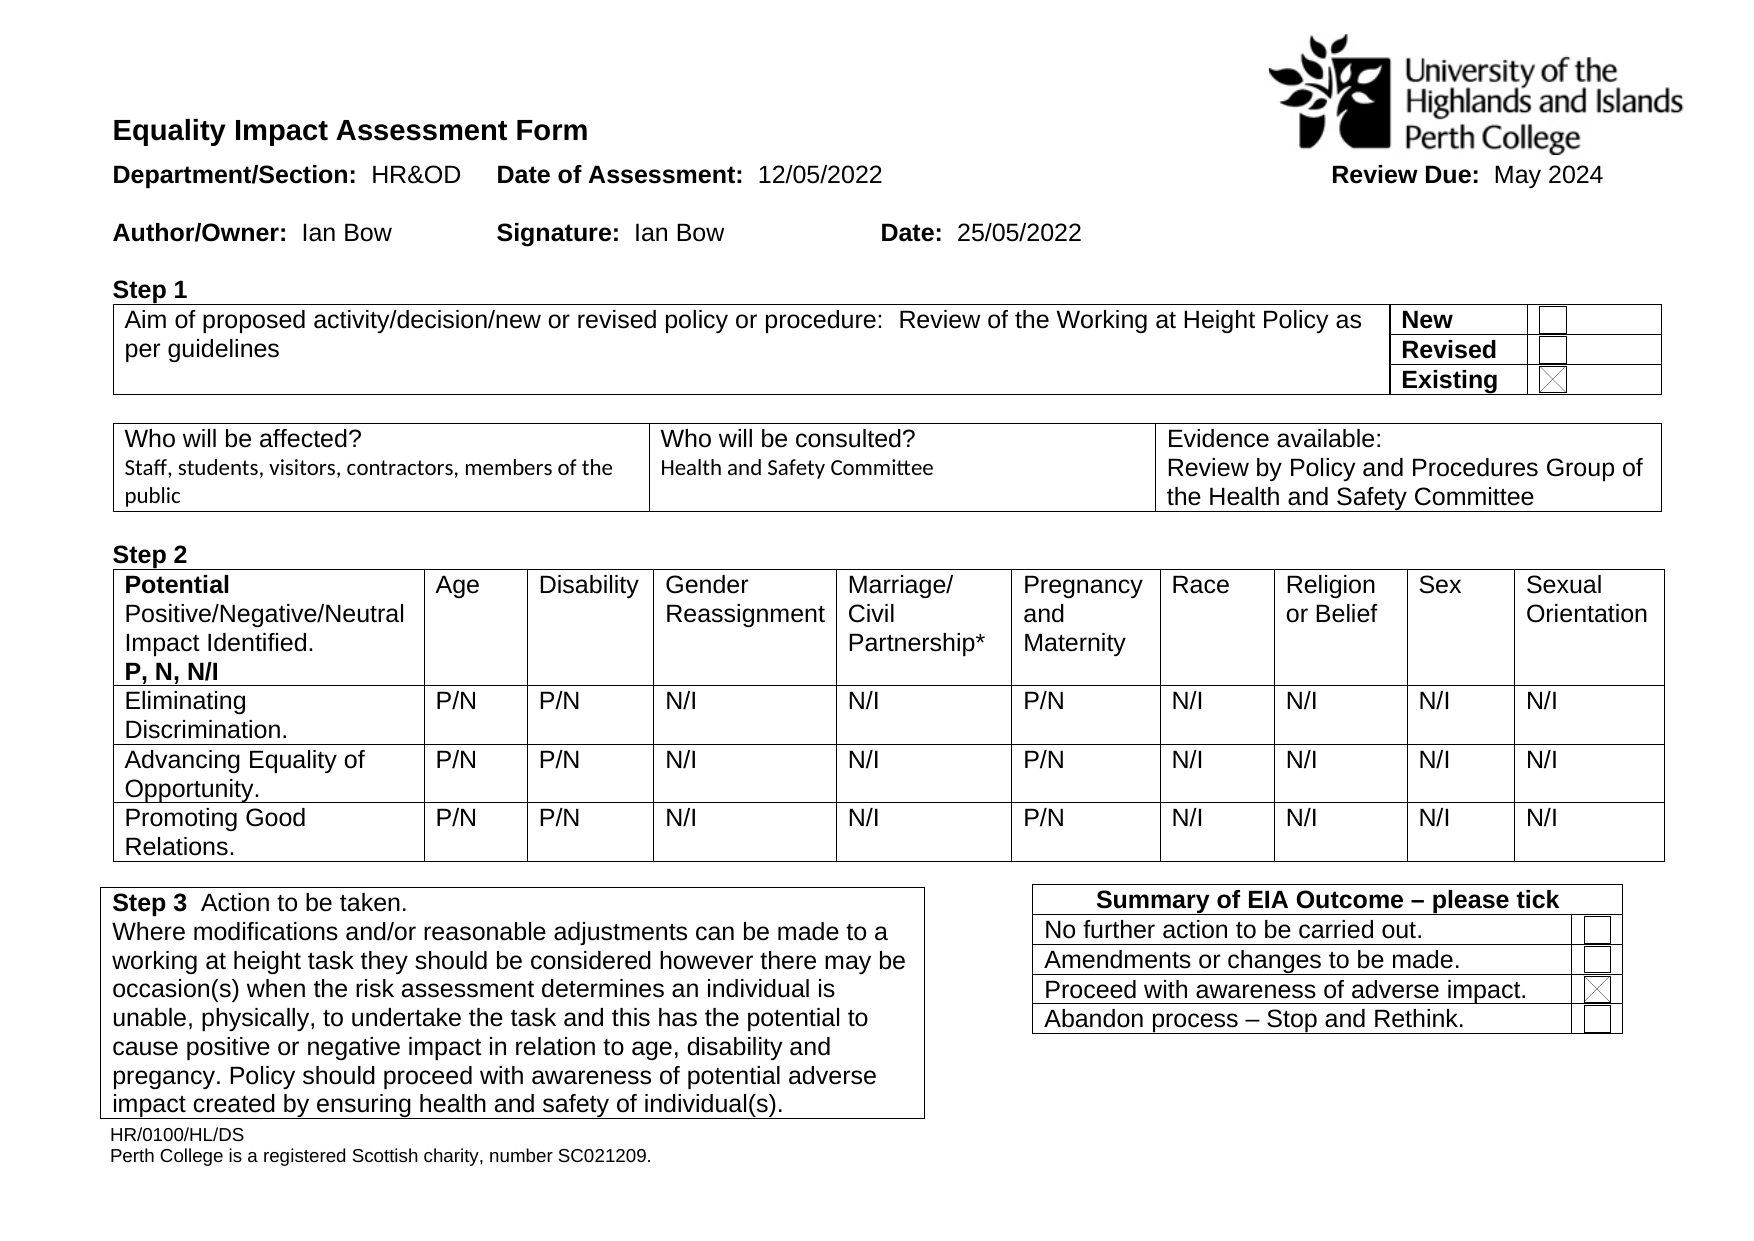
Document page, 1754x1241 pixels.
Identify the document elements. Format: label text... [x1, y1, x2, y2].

table_header Evidence available: Review by Policy and Procedures Group of the Health and Safety Committee [1156, 424, 1661, 511]
table_cell N/I [654, 803, 836, 861]
table_cell Revised [1391, 335, 1527, 364]
table_cell N/I [1161, 803, 1274, 861]
table_cell N/I [1408, 745, 1514, 802]
table_header Gender Reassignment [654, 570, 836, 685]
table_cell [1528, 365, 1539, 393]
text Department/Section: HR&OD Date of Assessment: 12/05/2022 Review Due: May 2024 [112, 160, 1641, 189]
table_cell Existing [1391, 365, 1527, 393]
table_cell N/I [837, 686, 1011, 744]
table_cell P/N [425, 745, 527, 802]
table_cell [1585, 990, 1608, 1002]
table_cell Amendments or changes to be made. [1033, 945, 1571, 973]
picture [1268, 34, 1695, 155]
table_cell [1585, 979, 1595, 999]
table_cell Eliminating Discrimination. [114, 686, 424, 744]
table_header Religion or Belief [1275, 570, 1407, 685]
table_cell Promoting Good Relations. [114, 803, 424, 861]
table_cell No further action to be carried out. [1033, 915, 1571, 944]
table_cell [1572, 945, 1622, 973]
table_header Step 3 Action to be taken. Where modifications and/or reasonable adjustments can be made to a working at height task they should be considered however there may be occasion(s) when the risk assessment determines an individual is unable, physically, to undertake the task and this has the potential to cause positive or negative impact in relation to age, disability and pregancy. Policy should proceed with awareness of potential adverse impact created by ensuring health and safety of individual(s). [101, 888, 924, 1118]
table_cell N/I [1275, 803, 1407, 861]
table_cell P/N [425, 686, 527, 744]
table_cell [1542, 367, 1563, 378]
table_cell N/I [1515, 803, 1664, 861]
table_cell Proceed with awareness of adverse impact. [1033, 975, 1571, 1003]
table_header New [1391, 305, 1527, 334]
table_cell P/N [1012, 803, 1160, 861]
table_cell N/I [654, 745, 836, 802]
table_cell P/N [425, 803, 527, 861]
text Step 2 [112, 540, 1641, 569]
table_cell [1540, 368, 1551, 390]
text Step 1 [112, 275, 1641, 304]
table_cell [1572, 975, 1584, 1003]
table_header Disability [528, 570, 653, 685]
table_cell Abandon process – Stop and Rethink. [1033, 1004, 1571, 1033]
table_cell [1598, 977, 1610, 1000]
table_cell P/N [528, 803, 653, 861]
table_header Sexual Orientation [1515, 570, 1664, 685]
table_cell [1587, 977, 1607, 987]
table_cell P/N [1012, 686, 1160, 744]
table_cell P/N [528, 745, 653, 802]
table_cell N/I [1161, 686, 1274, 744]
table_cell N/I [1408, 686, 1514, 744]
table_header Who will be affected? Staff, students, visitors, contractors, members of the public [114, 424, 649, 511]
table_cell N/I [837, 745, 1011, 802]
table_cell [1528, 335, 1661, 364]
table_cell P/N [528, 686, 653, 744]
table_header Aim of proposed activity/decision/new or revised policy or procedure: Review of the Working at Height Policy as per guidelines [114, 305, 1389, 393]
table_cell [1611, 975, 1622, 1003]
table_cell N/I [1408, 803, 1514, 861]
table_header Marriage/Civil Partnership* [837, 570, 1011, 685]
table_header Race [1161, 570, 1274, 685]
table_header Who will be consulted? Health and Safety Committee [650, 424, 1155, 511]
table_header Summary of EIA Outcome – please tick [1033, 885, 1622, 914]
table_cell N/I [1515, 686, 1664, 744]
text Equality Impact Assessment Form [112, 112, 1268, 146]
table_header Potential Positive/Negative/Neutral Impact Identified. P, N, N/I [114, 570, 424, 685]
table_cell [1554, 367, 1566, 391]
table_cell [1566, 365, 1661, 393]
table_cell N/I [1275, 745, 1407, 802]
table_header Pregnancy and Maternity [1012, 570, 1160, 685]
table_cell Advancing Equality of Opportunity. [114, 745, 424, 802]
table_cell N/I [654, 686, 836, 744]
table_cell N/I [837, 803, 1011, 861]
table_cell P/N [1012, 745, 1160, 802]
table_cell [1572, 915, 1622, 944]
text Author/Owner: Ian Bow Signature: Ian Bow Date: 25/05/2022 [112, 218, 1641, 247]
table_cell [1541, 380, 1564, 392]
table_cell N/I [1275, 686, 1407, 744]
table_cell N/I [1161, 745, 1274, 802]
table_header [1528, 305, 1661, 334]
table_cell [1572, 1004, 1622, 1033]
table_header Age [425, 570, 527, 685]
table_header Sex [1408, 570, 1514, 685]
table_cell N/I [1515, 745, 1664, 802]
